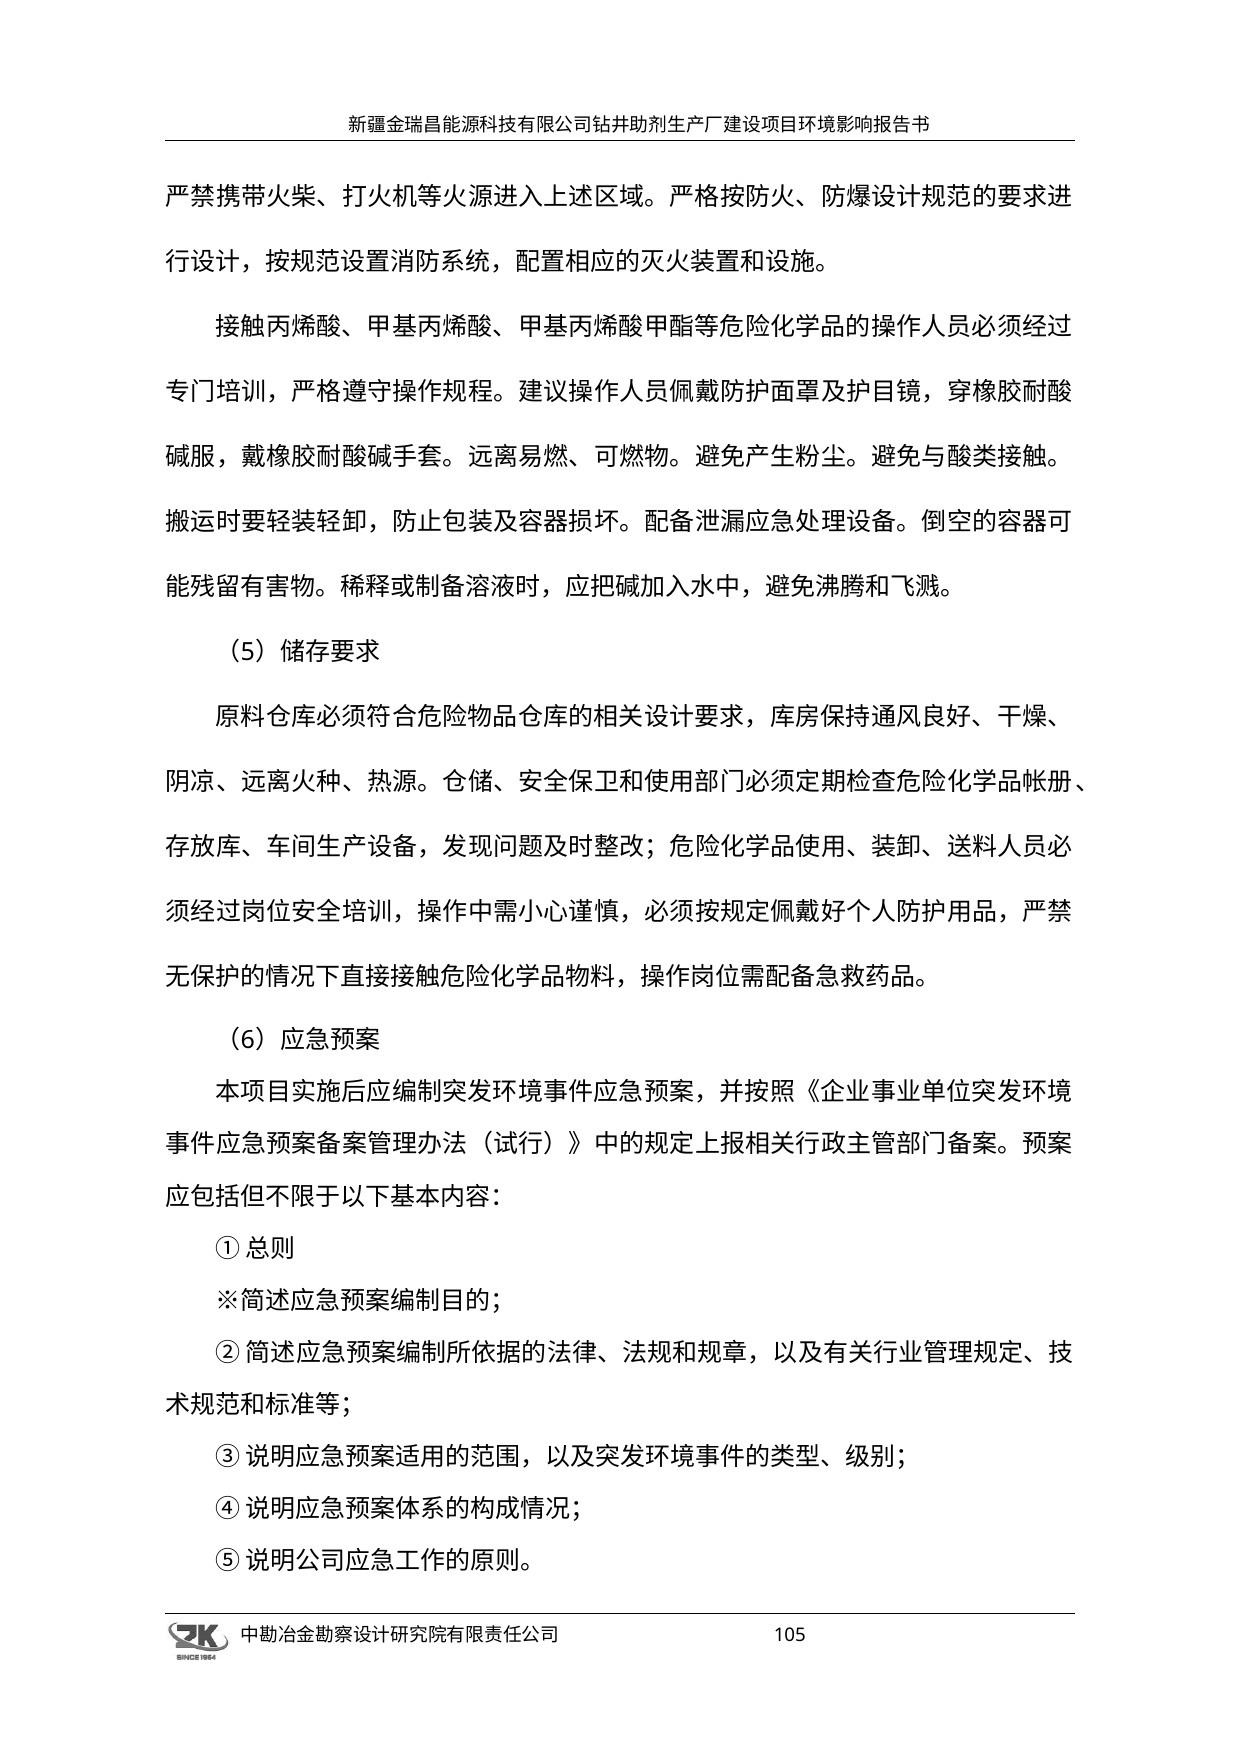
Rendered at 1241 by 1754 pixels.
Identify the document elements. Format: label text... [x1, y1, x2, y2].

text 本项目实施后应编制突发环境事件应急预案，并按照《企业事业单位突发环境事件应急预案备案管理办法（试行）》中的规定上报相关行政主管部门备案。预案应包括但不限于以下基本内容： [165, 1059, 1075, 1215]
text ⑤说明公司应急工作的原则。 [165, 1528, 1075, 1580]
text ※简述应急预案编制目的； [165, 1267, 1075, 1319]
text ③说明应急预案适用的范围，以及突发环境事件的类型、级别； [165, 1424, 1075, 1476]
text （5）储存要求 [165, 617, 1075, 682]
text ②简述应急预案编制所依据的法律、法规和规章，以及有关行业管理规定、技术规范和标准等； [165, 1319, 1075, 1424]
text ①总则 [165, 1215, 1075, 1267]
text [165, 162, 1075, 292]
text （6）应急预案 [165, 1007, 1075, 1059]
picture [166, 1620, 231, 1661]
text 原料仓库必须符合危险物品仓库的相关设计要求，库房保持通风良好、干燥、阴凉、远离火种、热源。仓储、安全保卫和使用部门必须定期检查危险化学品帐册、存放库、车间生产设备，发现问题及时整改；危险化学品使用、装卸、送料人员必须经过岗位安全培训，操作中需小心谨慎，必须按规定佩戴好个人防护用品，严禁无保护的情况下直接接触危险化学品物料，操作岗位需配备急救药品。 [165, 682, 1075, 1007]
text ④说明应急预案体系的构成情况； [165, 1476, 1075, 1528]
text 接触丙烯酸、甲基丙烯酸、甲基丙烯酸甲酯等危险化学品的操作人员必须经过专门培训，严格遵守操作规程。建议操作人员佩戴防护面罩及护目镜，穿橡胶耐酸碱服，戴橡胶耐酸碱手套。远离易燃、可燃物。避免产生粉尘。避免与酸类接触。搬运时要轻装轻卸，防止包装及容器损坏。配备泄漏应急处理设备。倒空的容器可能残留有害物。稀释或制备溶液时，应把碱加入水中，避免沸腾和飞溅。 [165, 292, 1075, 617]
